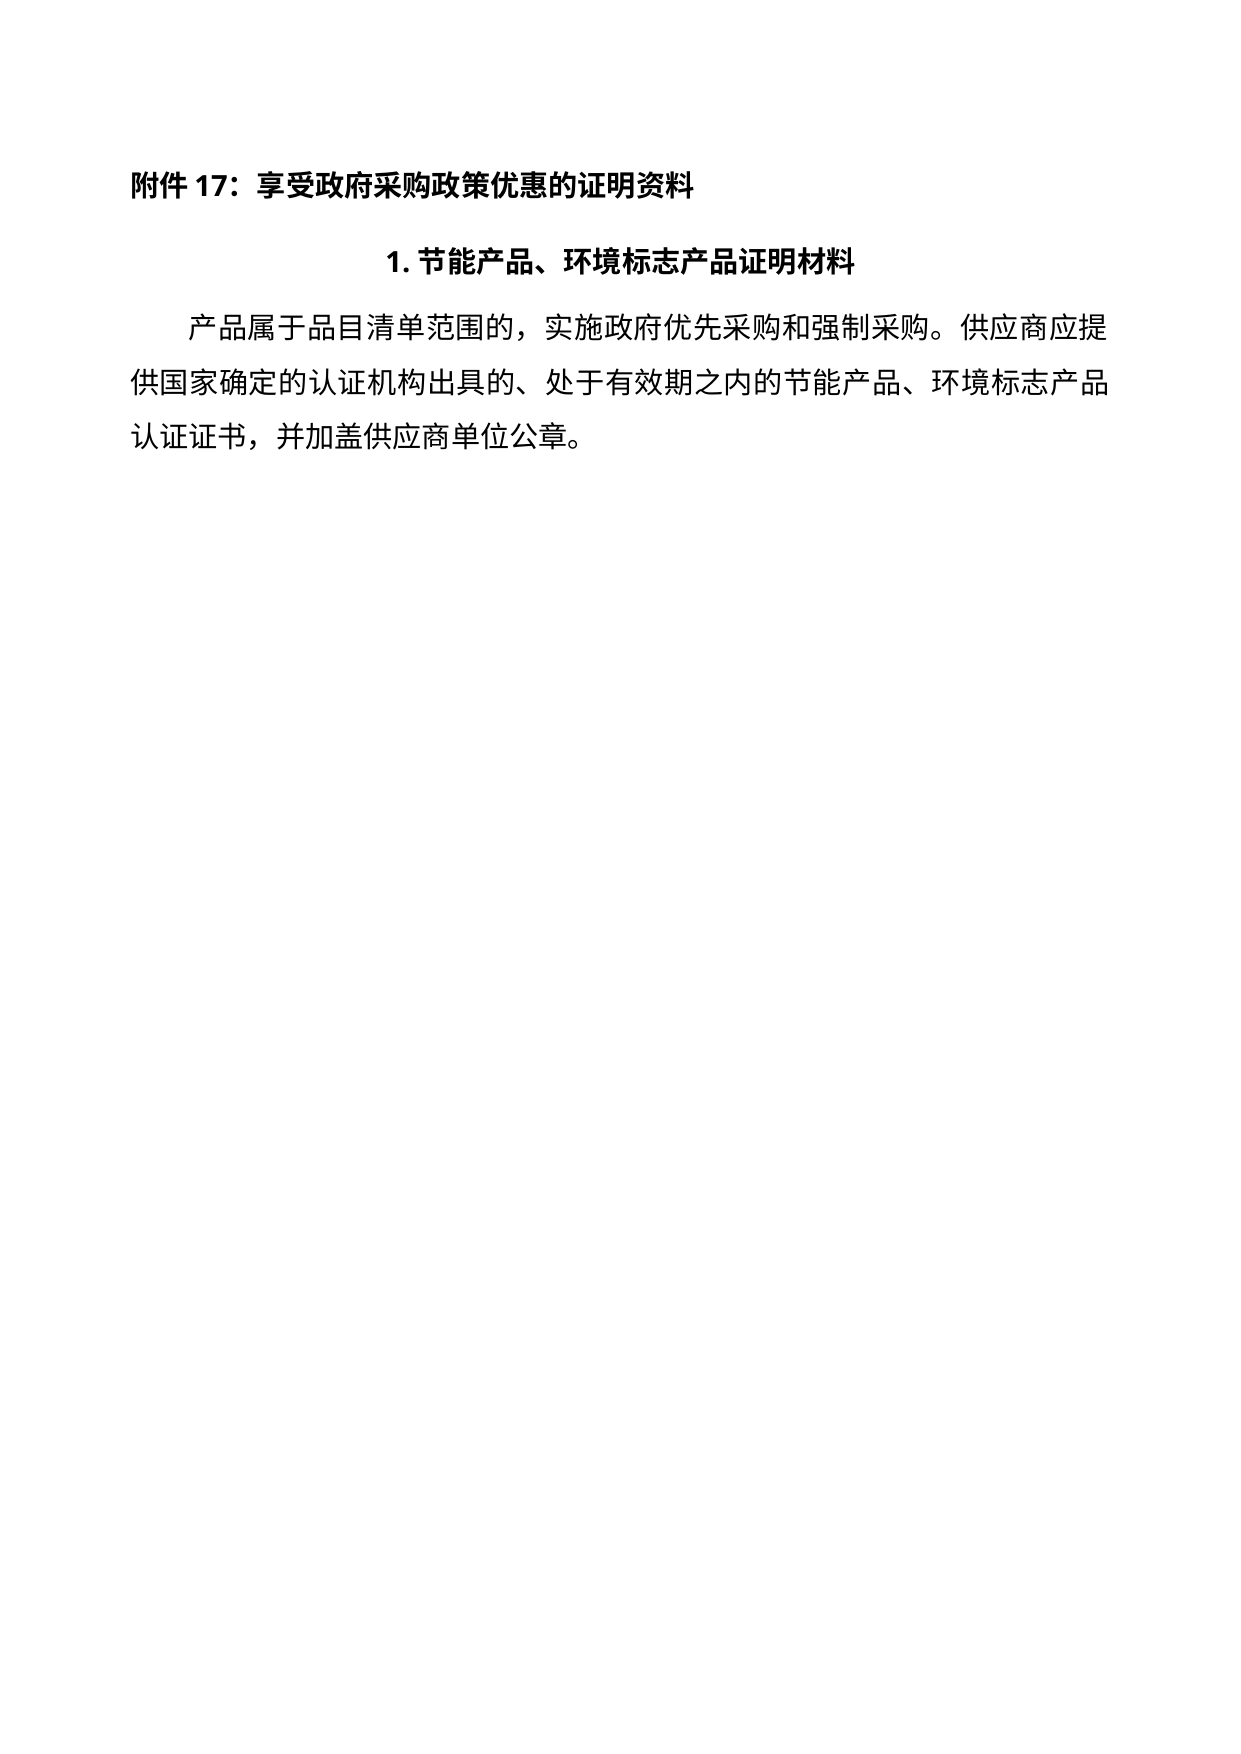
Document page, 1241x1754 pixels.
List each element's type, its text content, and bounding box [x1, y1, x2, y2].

list 节能产品、环境标志产品证明材料 [130, 229, 1110, 283]
text 附件17：享受政府采购政策优惠的证明资料 [130, 151, 1110, 216]
text 产品属于品目清单范围的，实施政府优先采购和强制采购。供应商应提供国家确定的认证机构出具的、处于有效期之内的节能产品、环境标志产品认证证书，并加盖供应商单位公章。 [130, 296, 1110, 458]
